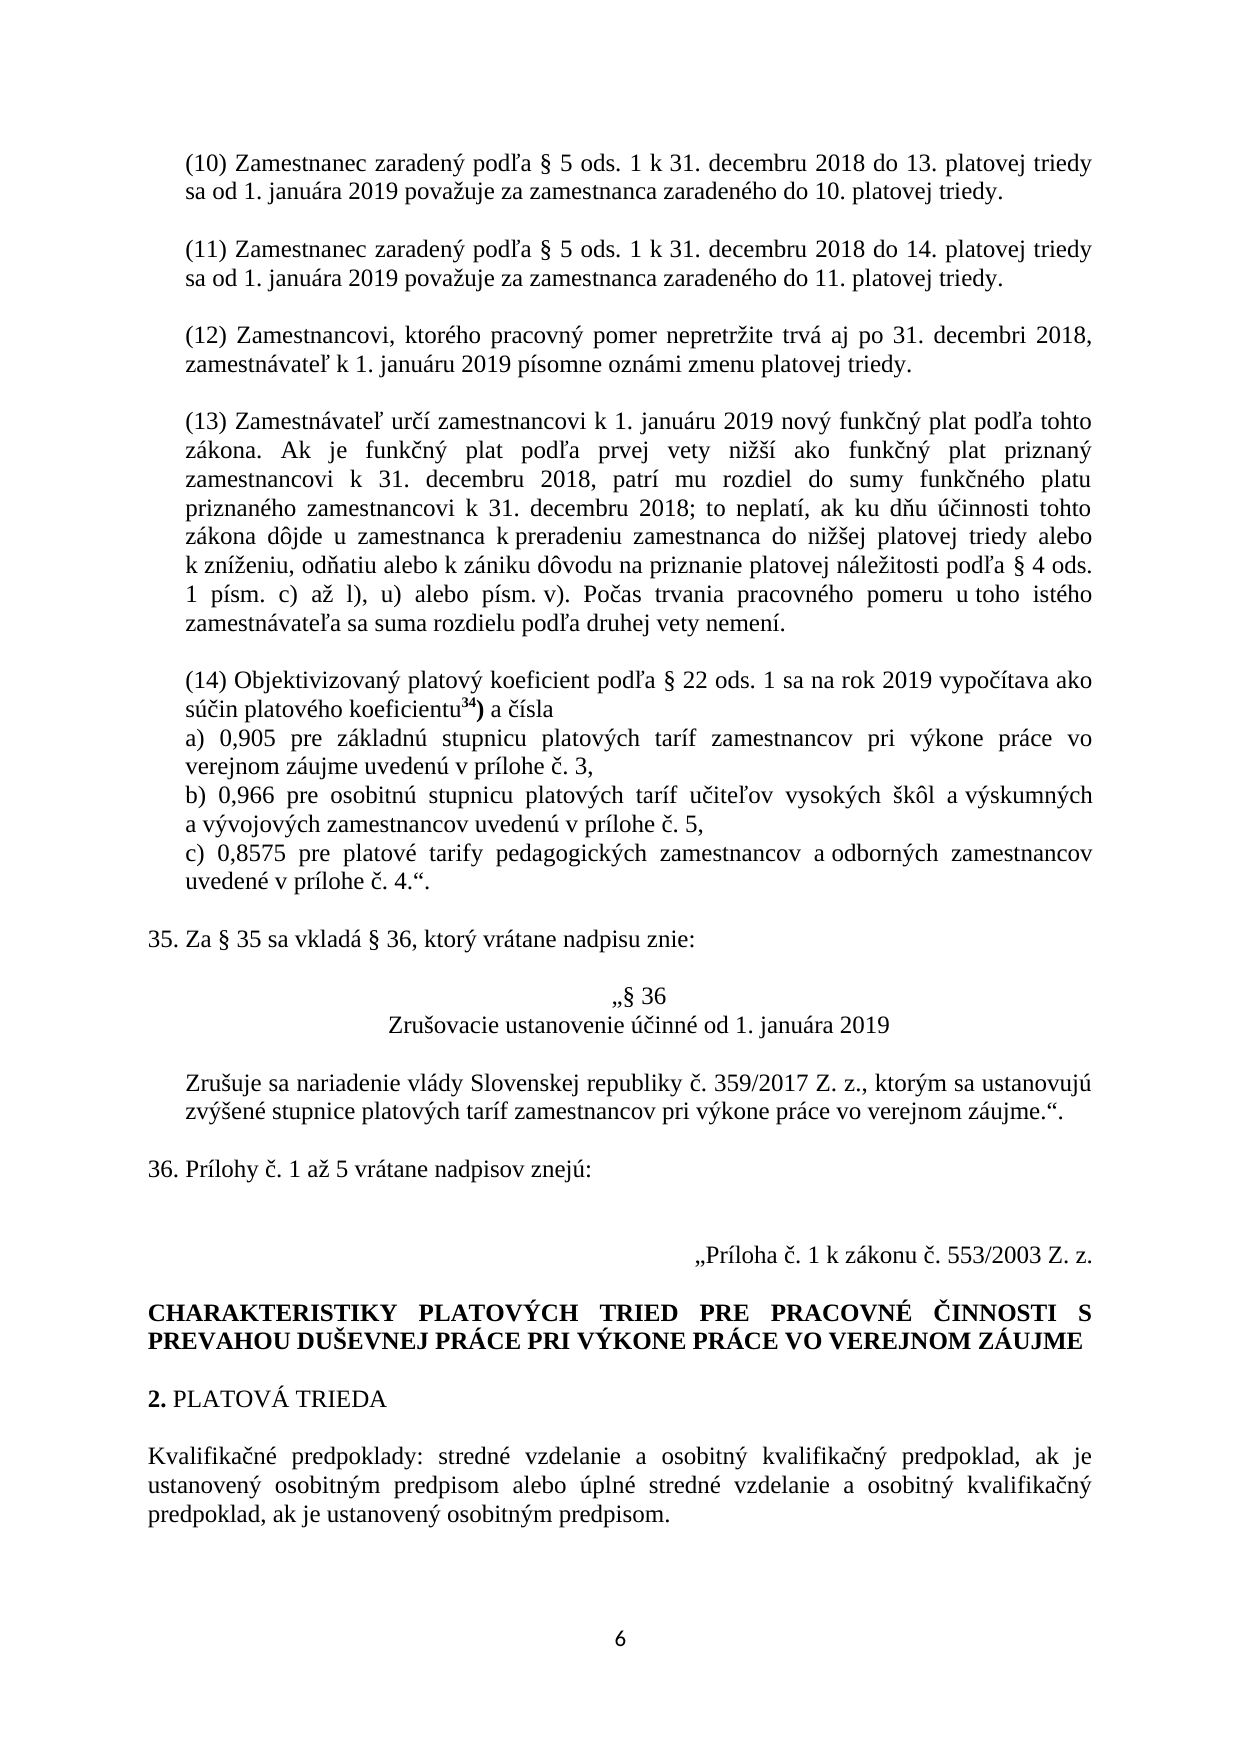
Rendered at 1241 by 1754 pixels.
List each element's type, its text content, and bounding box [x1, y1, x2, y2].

list (12) Zamestnancovi, ktorého pracovný pomer nepretržite trvá aj po 31. decembri 2018, zamestnávateľ k 1. januáru 2019 písomne oznámi zmenu platovej triedy. [185, 320, 1093, 378]
text CHARAKTERISTIKY PLATOVÝCH TRIED PRE PRACOVNÉ ČINNOSTI S PREVAHOU DUŠEVNEJ PRÁCE PRI VÝKONE PRÁCE VO VEREJNOM ZÁUJME [148, 1298, 1093, 1355]
list „§ 36 [185, 981, 1093, 1010]
list (14) Objektivizovaný platový koeficient podľa § 22 ods. 1 sa na rok 2019 vypočítava ako súčin platového koeficientu34) a čísla [185, 665, 1093, 723]
list a) 0,905 pre základnú stupnicu platových taríf zamestnancov pri výkone práce vo verejnom záujme uvedenú v prílohe č. 3, [185, 723, 1093, 780]
list (13) Zamestnávateľ určí zamestnancovi k 1. januáru 2019 nový funkčný plat podľa tohto zákona. Ak je funkčný plat podľa prvej vety nižší ako funkčný plat priznaný zamestnancovi k 31. decembru 2018, patrí mu rozdiel do sumy funkčného platu priznaného zamestnancovi k 31. decembru 2018; to neplatí, ak ku dňu účinnosti tohto zákona dôjde u zamestnanca k preradeniu zamestnanca do nižšej platovej triedy alebo k zníženiu, odňatiu alebo k zániku dôvodu na priznanie platovej náležitosti podľa § 4 ods. 1 písm. c) až l), u) alebo písm. v). Počas trvania pracovného pomeru u toho istého zamestnávateľa sa suma rozdielu podľa druhej vety nemení. [185, 406, 1093, 636]
list Zrušovacie ustanovenie účinné od 1. januára 2019 [185, 1010, 1093, 1039]
list Za § 35 sa vkladá § 36, ktorý vrátane nadpisu znie: [148, 924, 1093, 953]
list (11) Zamestnanec zaradený podľa § 5 ods. 1 k 31. decembru 2018 do 14. platovej triedy sa od 1. januára 2019 považuje za zamestnanca zaradeného do 11. platovej triedy. [185, 234, 1093, 291]
text Kvalifikačné predpoklady: stredné vzdelanie a osobitný kvalifikačný predpoklad, ak je ustanovený osobitným predpisom alebo úplné stredné vzdelanie a osobitný kvalifikačný predpoklad, ak je ustanovený osobitným predpisom. [148, 1441, 1093, 1528]
list c) 0,8575 pre platové tarify pedagogických zamestnancov a odborných zamestnancov uvedené v prílohe č. 4.“. [185, 838, 1093, 895]
list b) 0,966 pre osobitnú stupnicu platových taríf učiteľov vysokých škôl a výskumných a vývojových zamestnancov uvedenú v prílohe č. 5, [185, 780, 1093, 838]
text 2. PLATOVÁ TRIEDA [148, 1384, 1093, 1413]
list (10) Zamestnanec zaradený podľa § 5 ods. 1 k 31. decembru 2018 do 13. platovej triedy sa od 1. januára 2019 považuje za zamestnanca zaradeného do 10. platovej triedy. [185, 148, 1093, 205]
list „Príloha č. 1 k zákonu č. 553/2003 Z. z. [185, 1240, 1093, 1269]
list Prílohy č. 1 až 5 vrátane nadpisov znejú: [148, 1154, 1093, 1183]
list Zrušuje sa nariadenie vlády Slovenskej republiky č. 359/2017 Z. z., ktorým sa ustanovujú zvýšené stupnice platových taríf zamestnancov pri výkone práce vo verejnom záujme.“. [185, 1068, 1093, 1125]
